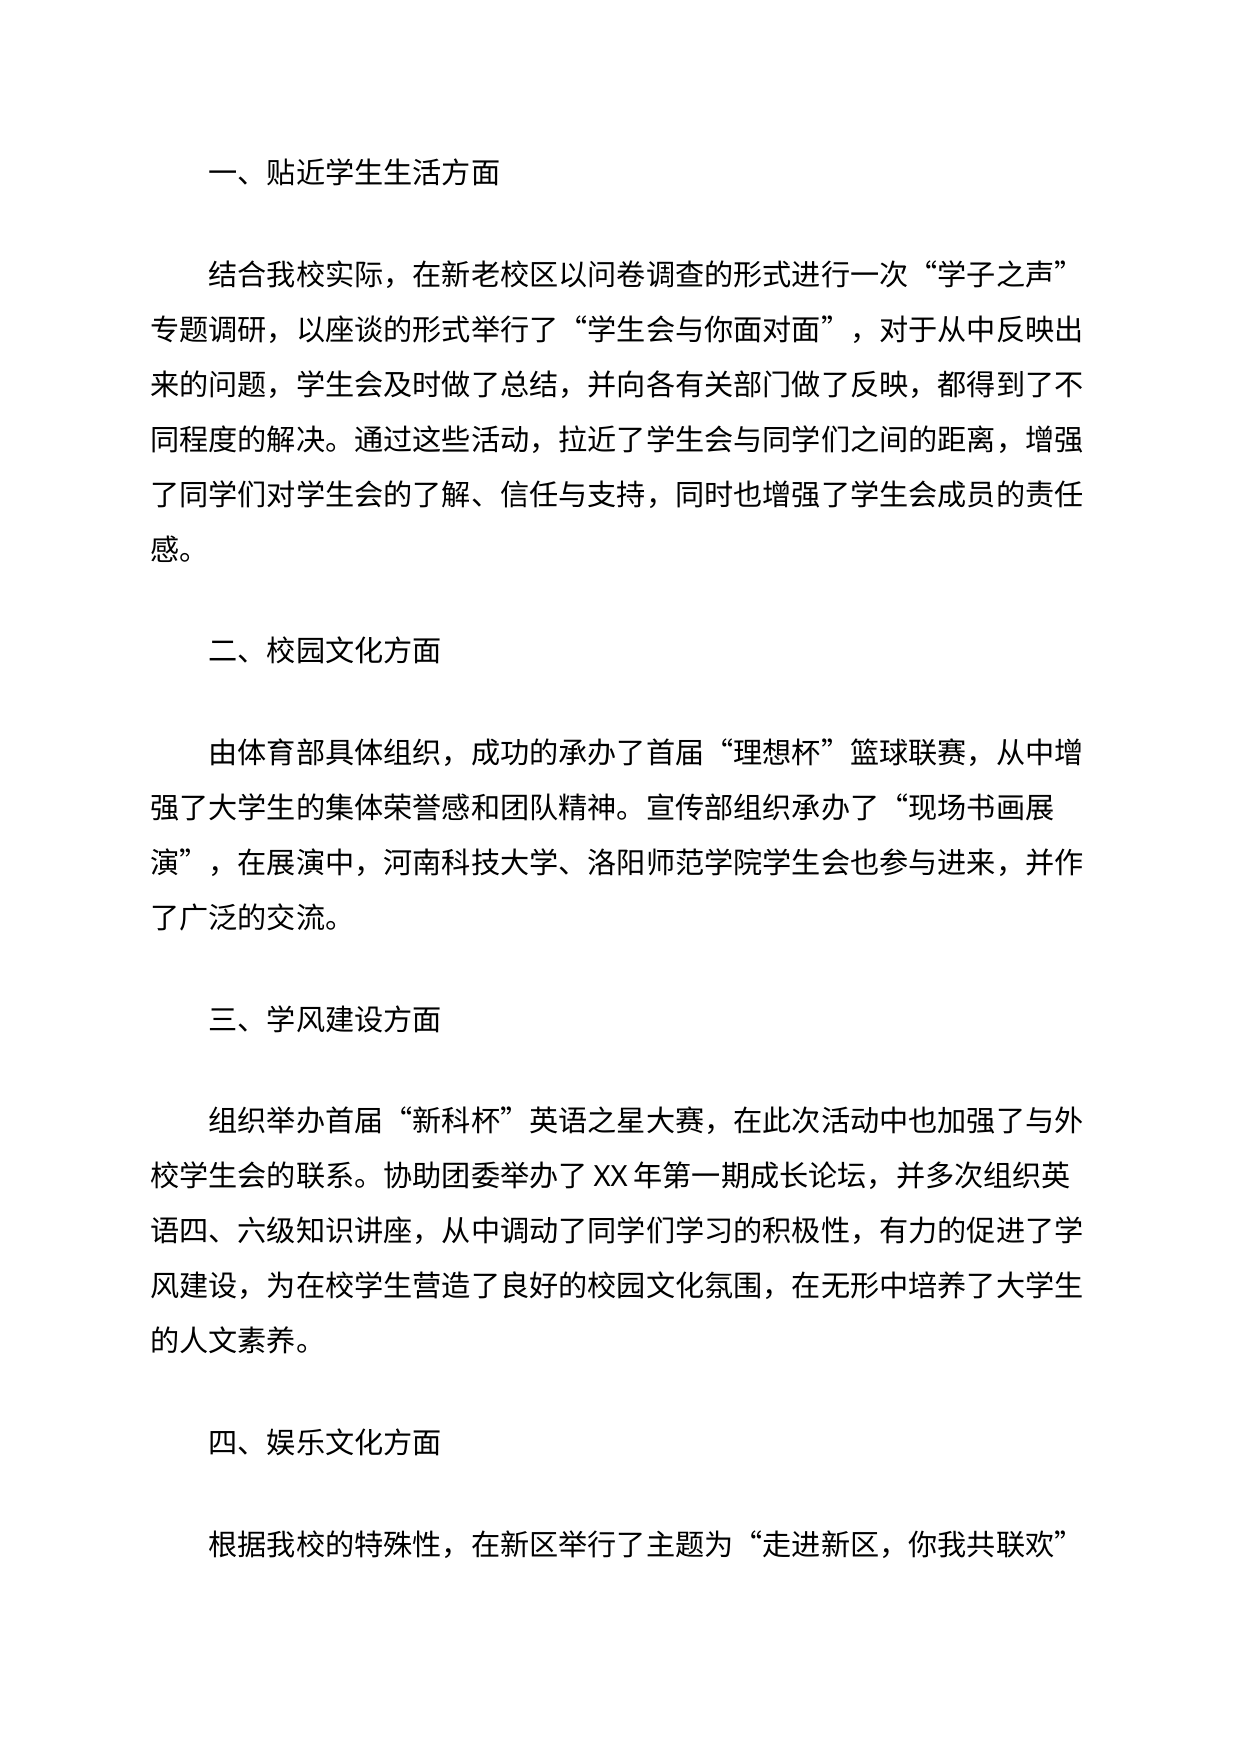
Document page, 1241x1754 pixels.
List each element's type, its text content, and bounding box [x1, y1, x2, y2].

text 二、校园文化方面 [150, 628, 1090, 670]
text 三、学风建设方面 [150, 996, 1090, 1038]
text 由体育部具体组织，成功的承办了首届“理想杯”篮球联赛，从中增强了大学生的集体荣誉感和团队精神。宣传部组织承办了“现场书画展演”，在展演中，河南科技大学、洛阳师范学院学生会也参与进来，并作了广泛的交流。 [150, 730, 1090, 937]
text 四、娱乐文化方面 [150, 1419, 1090, 1462]
text 一、贴近学生生活方面 [150, 150, 1090, 192]
text 结合我校实际，在新老校区以问卷调查的形式进行一次“学子之声”专题调研，以座谈的形式举行了“学生会与你面对面”，对于从中反映出来的问题，学生会及时做了总结，并向各有关部门做了反映，都得到了不同程度的解决。通过这些活动，拉近了学生会与同学们之间的距离，增强了同学们对学生会的了解、信任与支持，同时也增强了学生会成员的责任感。 [150, 252, 1090, 568]
text 组织举办首届“新科杯”英语之星大赛，在此次活动中也加强了与外校学生会的联系。协助团委举办了XX年第一期成长论坛，并多次组织英语四、六级知识讲座，从中调动了同学们学习的积极性，有力的促进了学风建设，为在校学生营造了良好的校园文化氛围，在无形中培养了大学生的人文素养。 [150, 1098, 1090, 1360]
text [150, 1521, 1090, 1563]
